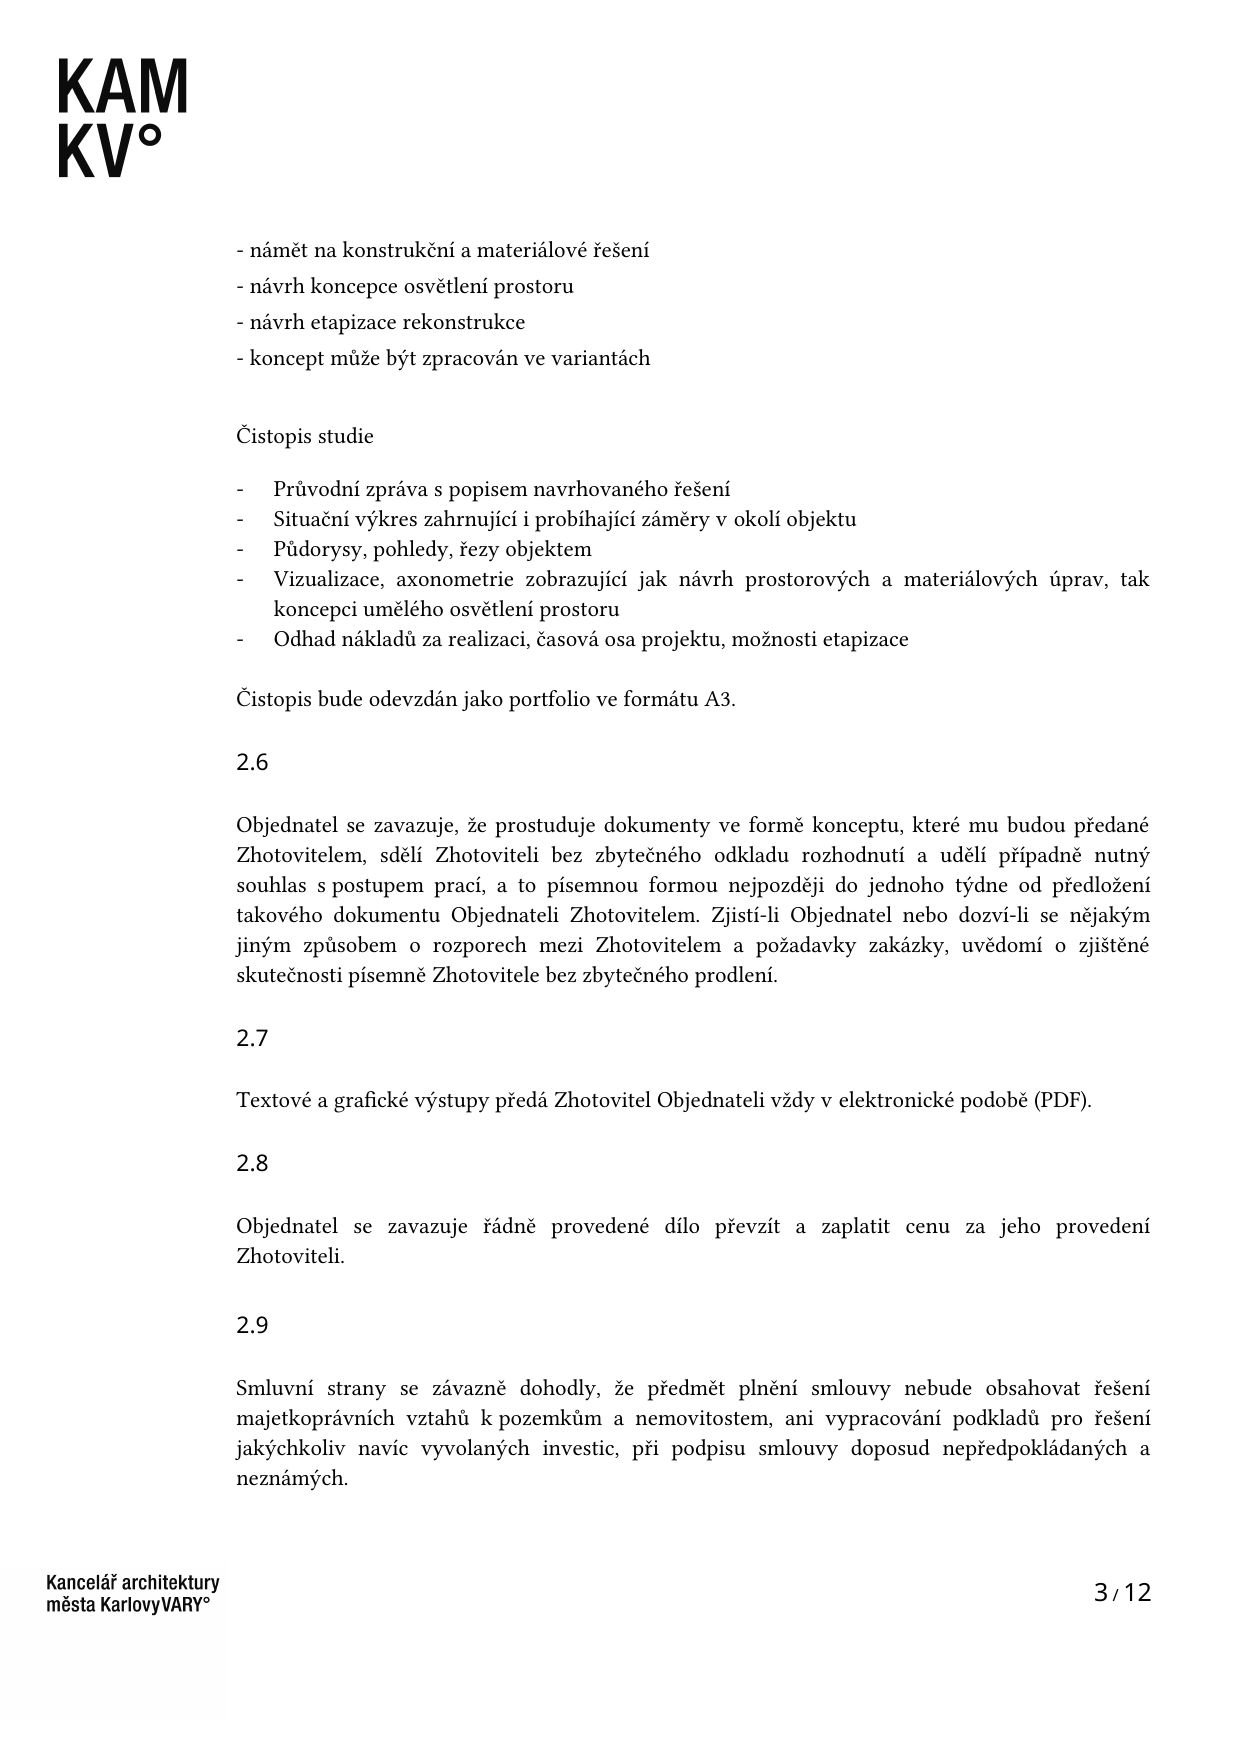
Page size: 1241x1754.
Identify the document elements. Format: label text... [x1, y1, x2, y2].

text - námět na konstrukční a materiálové řešení [236, 237, 1152, 263]
text Objednatel se zavazuje řádně provedené dílo převzít a zaplatit cenu za jeho provedení Zhotoviteli. [236, 1213, 1152, 1269]
text Textové a grafické výstupy předá Zhotovitel Objednateli vždy v elektronické podobě (PDF). [236, 1087, 1152, 1113]
text 2.8 [236, 1147, 1152, 1179]
list Situační výkres zahrnující i probíhající záměry v okolí objektu [236, 506, 1152, 532]
picture [0, 0, 200, 184]
text Čistopis studie [236, 423, 1152, 449]
picture [0, 1562, 228, 1720]
list Vizualizace, axonometrie zobrazující jak návrh prostorových a materiálových úprav, tak koncepci umělého osvětlení prostoru [236, 566, 1152, 622]
text - návrh etapizace rekonstrukce [236, 309, 1152, 335]
text Smluvní strany se závazně dohodly, že předmět plnění smlouvy nebude obsahovat řešení majetkoprávních vztahů k pozemkům a nemovitostem, ani vypracování podkladů pro řešení jakýchkoliv navíc vyvolaných investic, při podpisu smlouvy doposud nepředpokládaných a neznámých. [236, 1375, 1152, 1491]
text - koncept může být zpracován ve variantách [236, 345, 1152, 371]
text 2.6 [236, 746, 1152, 777]
text Objednatel se zavazuje, že prostuduje dokumenty ve formě konceptu, které mu budou předané Zhotovitelem, sdělí Zhotoviteli bez zbytečného odkladu rozhodnutí a udělí případně nutný souhlas s postupem prací, a to písemnou formou nejpozději do jednoho týdne od předložení takového dokumentu Objednateli Zhotovitelem. Zjistí-li Objednatel nebo dozví-li se nějakým jiným způsobem o rozporech mezi Zhotovitelem a požadavky zakázky, uvědomí o zjištěné skutečnosti písemně Zhotovitele bez zbytečného prodlení. [236, 811, 1152, 988]
text Čistopis bude odevzdán jako portfolio ve formátu A3. [236, 686, 1152, 712]
text 2.7 [236, 1021, 1152, 1053]
list Půdorysy, pohledy, řezy objektem [236, 536, 1152, 562]
text 2.9 [236, 1309, 1152, 1341]
list Průvodní zpráva s popisem navrhovaného řešení [236, 476, 1152, 502]
list Odhad nákladů za realizaci, časová osa projektu, možnosti etapizace [236, 626, 1152, 652]
text - návrh koncepce osvětlení prostoru [236, 273, 1152, 299]
